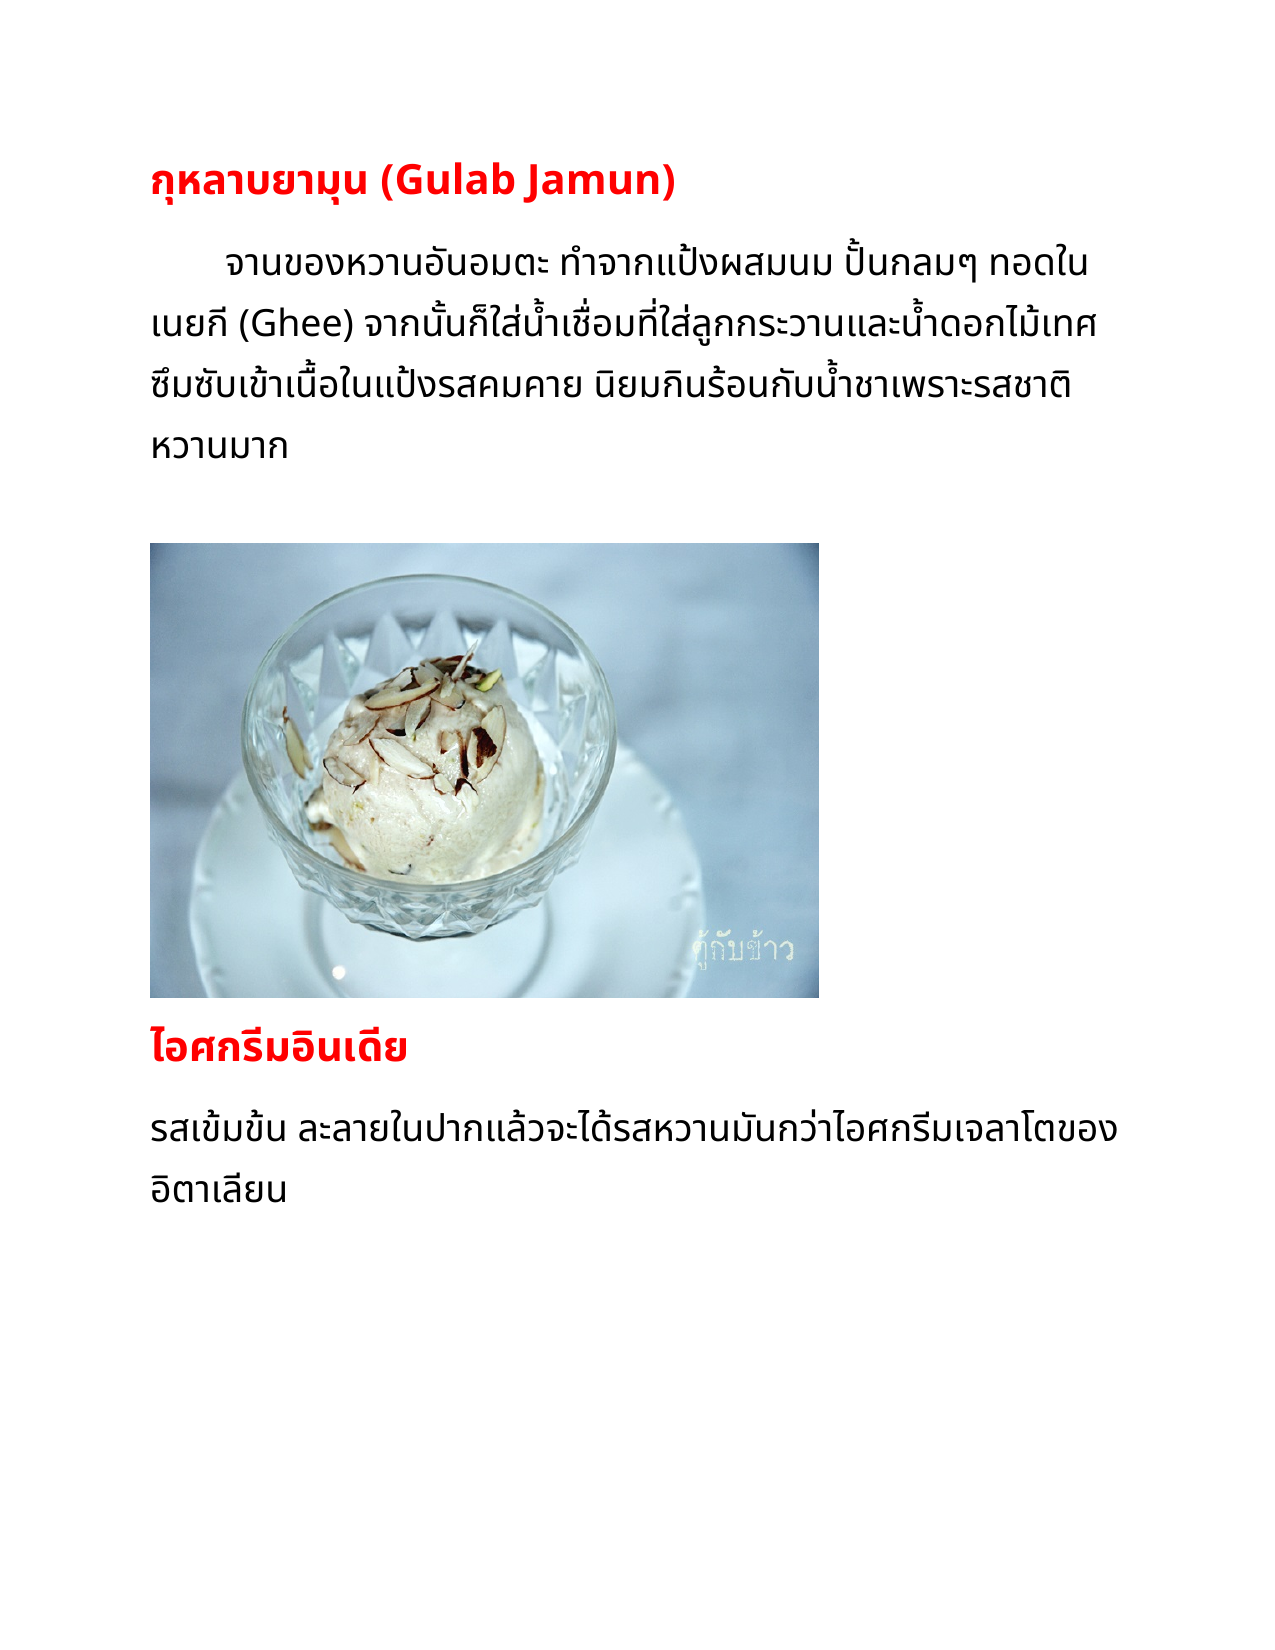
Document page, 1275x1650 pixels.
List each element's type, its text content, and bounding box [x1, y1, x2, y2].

picture [150, 543, 819, 998]
text จานของหวานอันอมตะ ทำจากแป้งผสมนม ปั้นกลมๆ ทอดในเนยกี (Ghee) จากนั้นก็ใส่น้ำเชื่อมที่ใส่ลูกกระวานและน้ำดอกไม้เทศ ซึมซับเข้าเนื้อในแป้งรสคมคาย นิยมกินร้อนกับน้ำชาเพราะรสชาติหวานมาก [150, 235, 1125, 476]
text รสเข้มข้น ละลายในปากแล้วจะได้รสหวานมันกว่าไอศกรีมเจลาโตของอิตาเลียน [150, 1101, 1125, 1219]
text ไอศกรีมอินเดีย [150, 1017, 1125, 1080]
text กุหลาบยามุน (Gulab Jamun) [150, 150, 1125, 213]
